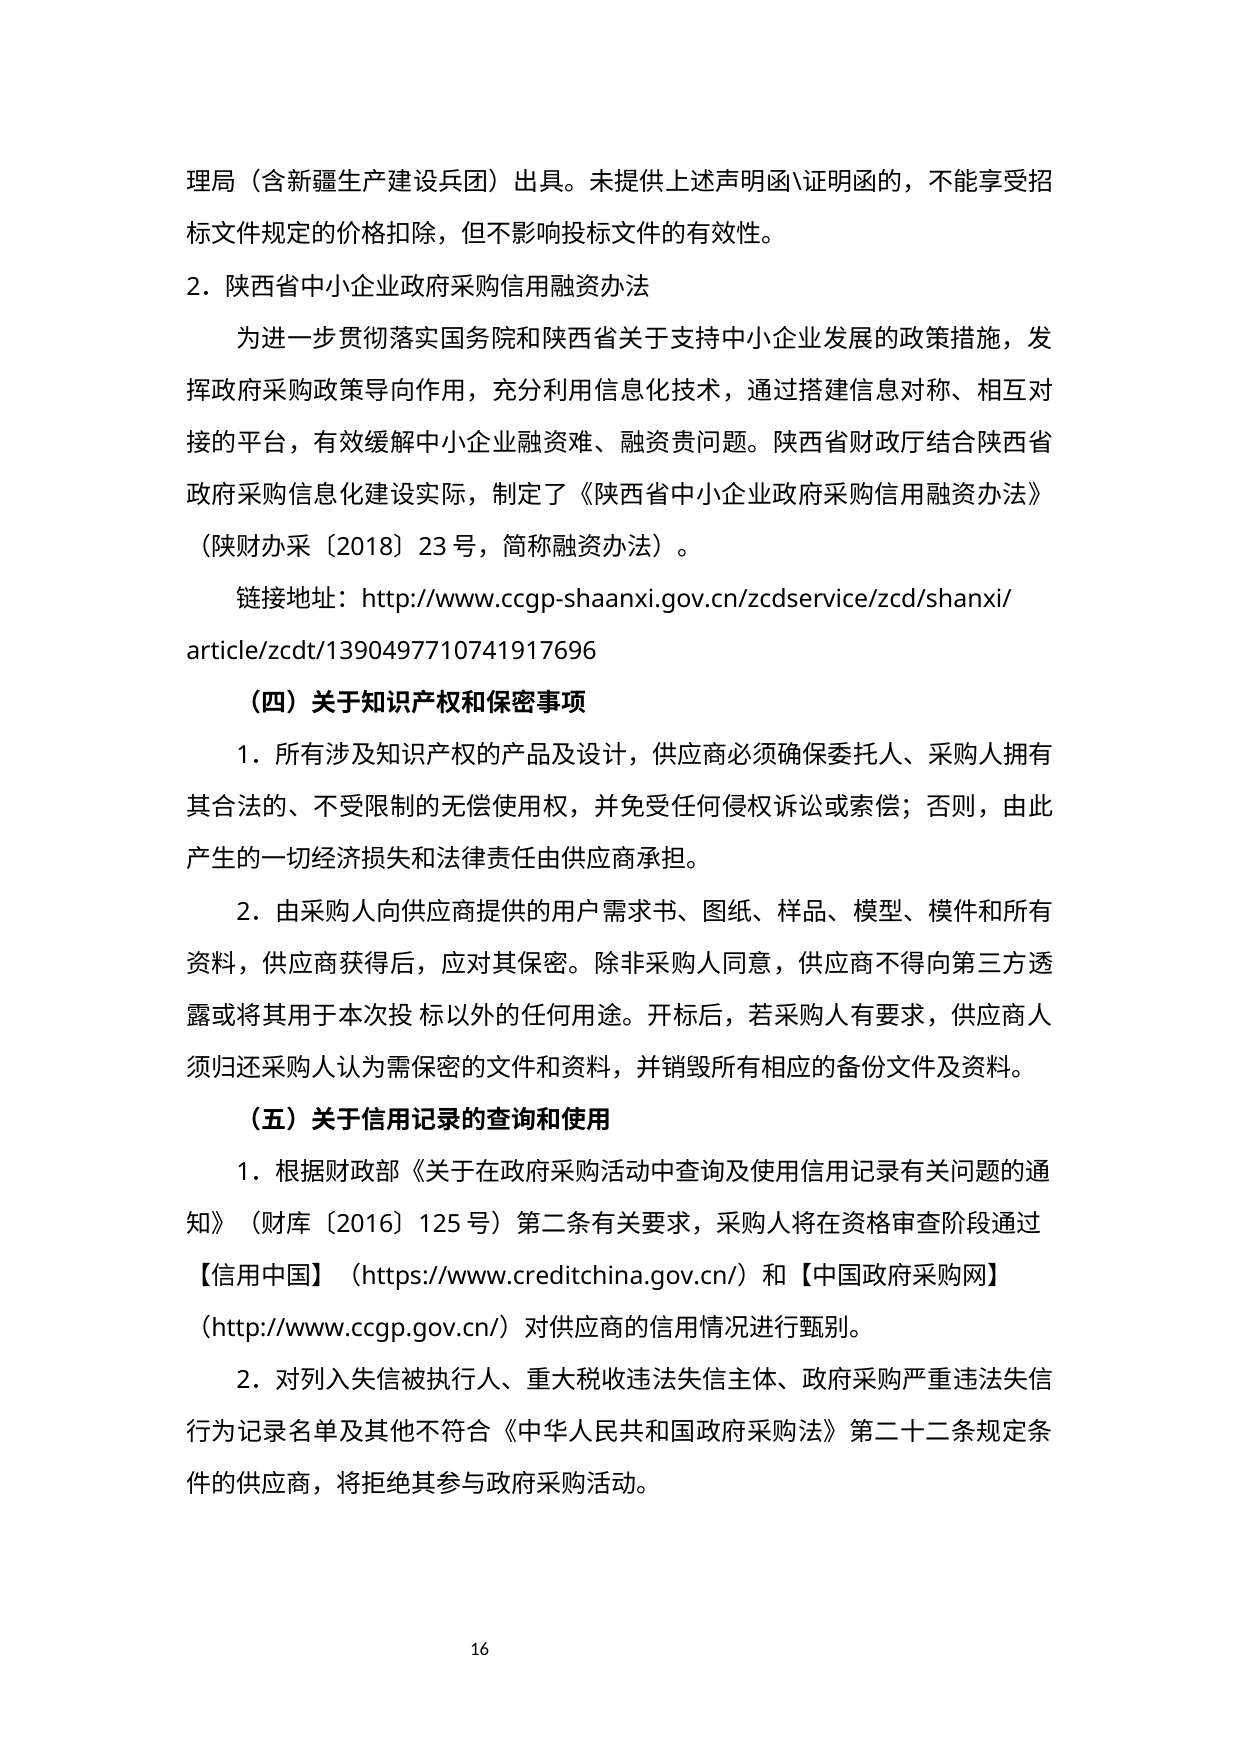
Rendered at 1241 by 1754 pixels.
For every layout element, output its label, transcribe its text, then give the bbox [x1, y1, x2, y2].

text 2．由采购人向供应商提供的用户需求书、图纸、样品、模型、模件和所有资料，供应商获得后，应对其保密。除非采购人同意，供应商不得向第三方透露或将其用于本次投 标以外的任何用途。开标后，若采购人有要求，供应商人须归还采购人认为需保密的文件和资料，并销毁所有相应的备份文件及资料。 [186, 878, 1054, 1087]
text 1．所有涉及知识产权的产品及设计，供应商必须确保委托人、采购人拥有其合法的、不受限制的无偿使用权，并免受任何侵权诉讼或索偿；否则，由此产生的一切经济损失和法律责任由供应商承担。 [186, 722, 1054, 878]
text 链接地址：http://www.ccgp-shaanxi.gov.cn/zcdservice/zcd/shanxi/article/zcdt/1390497710741917696 [186, 566, 1054, 670]
text 2．陕西省中小企业政府采购信用融资办法 [186, 253, 1054, 305]
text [186, 149, 1054, 253]
text （四）关于知识产权和保密事项 [186, 670, 1054, 722]
text 1．根据财政部《关于在政府采购活动中查询及使用信用记录有关问题的通知》（财库〔2016〕125号）第二条有关要求，采购人将在资格审查阶段通过【信用中国】（https://www.creditchina.gov.cn/）和【中国政府采购网】（http://www.ccgp.gov.cn/）对供应商的信用情况进行甄别。 [186, 1139, 1054, 1347]
text 为进一步贯彻落实国务院和陕西省关于支持中小企业发展的政策措施，发挥政府采购政策导向作用，充分利用信息化技术，通过搭建信息对称、相互对接的平台，有效缓解中小企业融资难、融资贵问题。陕西省财政厅结合陕西省政府采购信息化建设实际，制定了《陕西省中小企业政府采购信用融资办法》（陕财办采〔2018〕23号，简称融资办法）。 [186, 305, 1054, 566]
text 2．对列入失信被执行人、重大税收违法失信主体、政府采购严重违法失信行为记录名单及其他不符合《中华人民共和国政府采购法》第二十二条规定条件的供应商，将拒绝其参与政府采购活动。 [186, 1347, 1054, 1503]
text （五）关于信用记录的查询和使用 [186, 1087, 1054, 1139]
